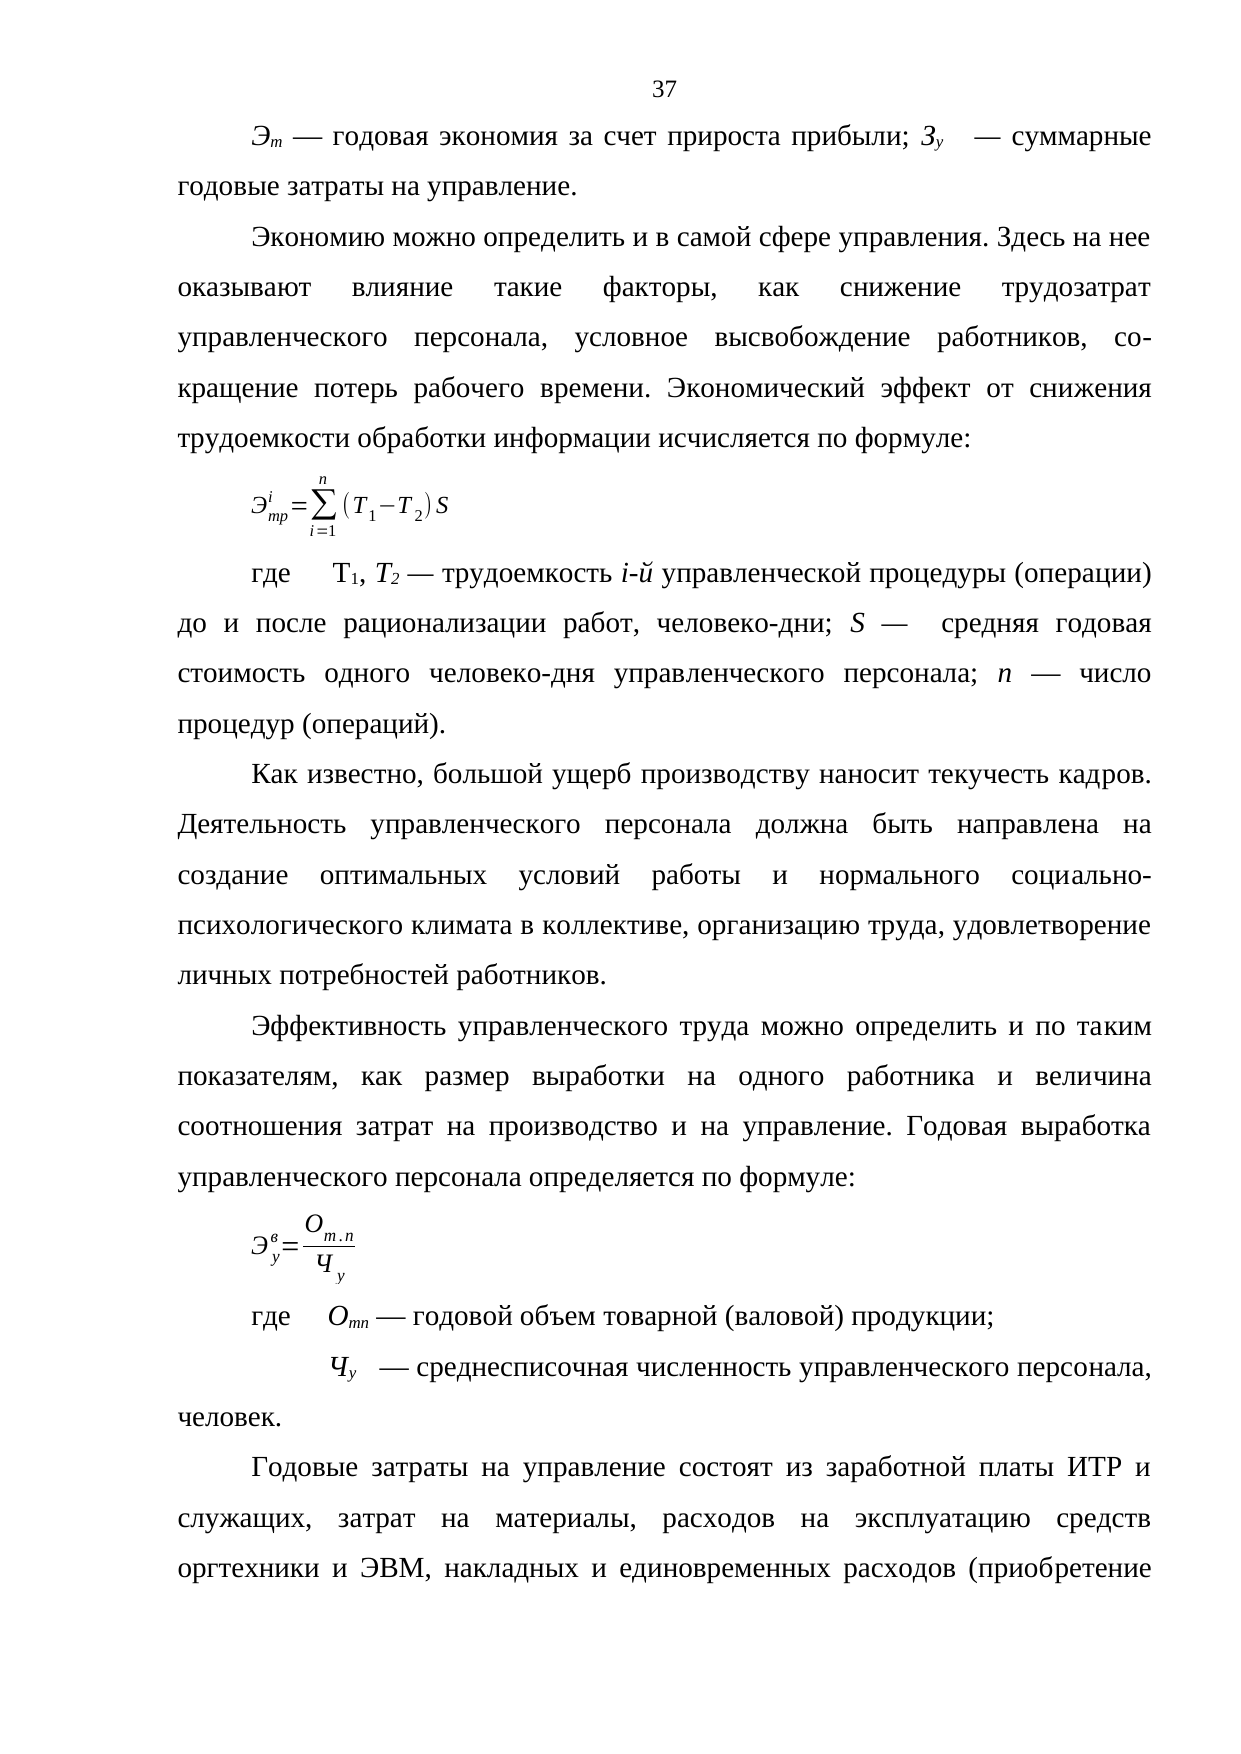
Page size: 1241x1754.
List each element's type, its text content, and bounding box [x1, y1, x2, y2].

text где Отп — годовой объем товарной (валовой) продукции; [177, 1298, 1152, 1332]
text где Т1, Т2 — трудоемкость i-й управленческой процедуры (операции) до и после рационализации работ, человеко-дни; S — средняя годовая стоимость одного человеко-дня управленческого персонала; п — число процедур (операций). [177, 555, 1152, 739]
text Экономию можно определить и в самой сфере управления. Здесь на нее оказывают влияние такие факторы, как снижение трудозатрат управленческого персонала, условное высвобождение работников, сокращение потерь рабочего времени. Экономический эффект от снижения трудоемкости обработки информации исчисляется по формуле: [177, 219, 1152, 453]
text Чу — среднесписочная численность управленческого персонала, человек. [177, 1349, 1152, 1433]
text Эффективность управленческого труда можно определить и по таким показателям, как размер выработки на одного работника и величина соотношения затрат на производство и на управление. Годовая выработка управленческого персонала определяется по формуле: [177, 1008, 1152, 1192]
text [177, 1449, 1152, 1583]
text Эт — годовая экономия за счет прироста прибыли; Зу — суммарные годовые затраты на управление. [177, 118, 1152, 202]
text Как известно, большой ущерб производству наносит текучесть кадров. Деятельность управленческого персонала должна быть направлена на создание оптимальных условий работы и нормального социально-психологического климата в коллективе, организацию труда, удовлетворение личных потребностей работников. [177, 756, 1152, 991]
